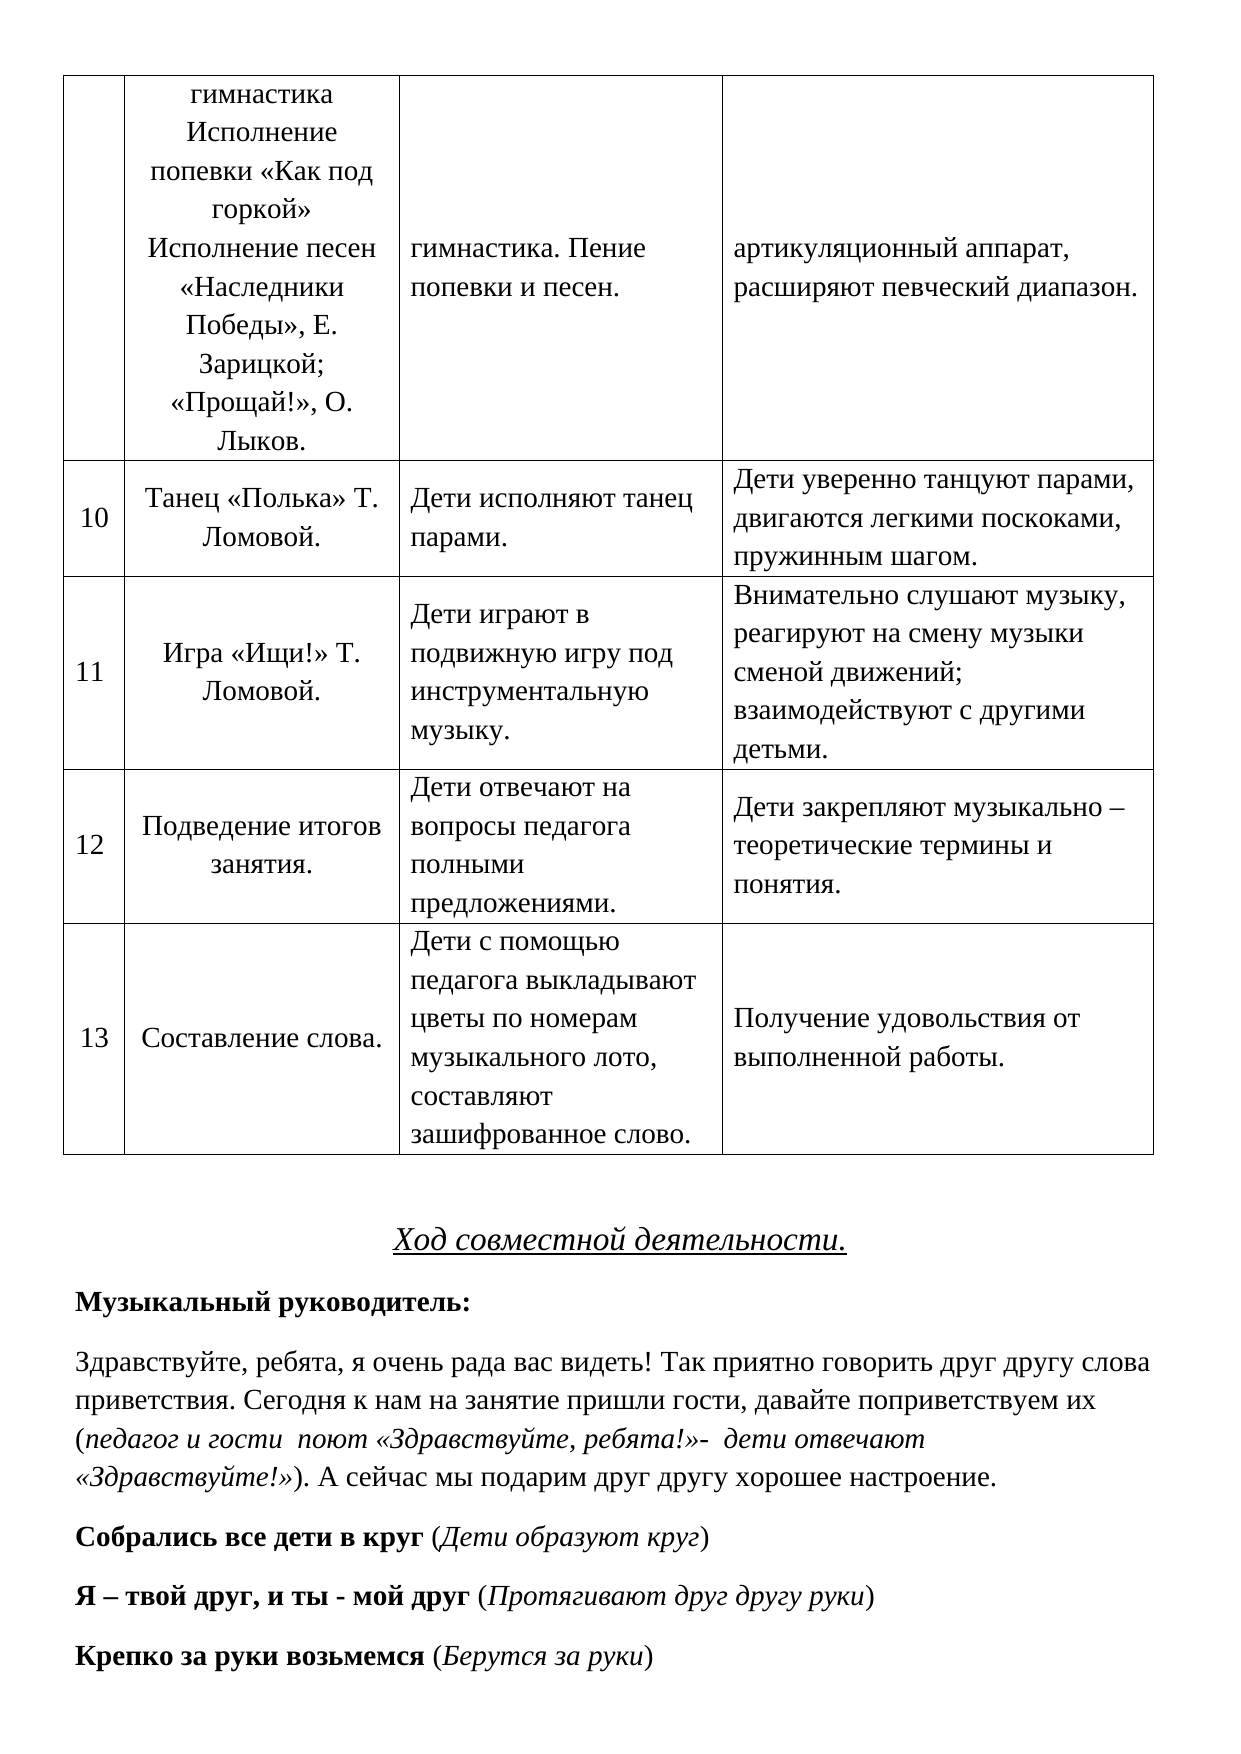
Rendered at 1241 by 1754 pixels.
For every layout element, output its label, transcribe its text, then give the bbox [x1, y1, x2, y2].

table_cell 10 [64, 461, 124, 576]
text Крепко за руки возьмемся (Берутся за руки) [75, 1638, 1165, 1671]
table_cell 9 [64, 76, 124, 460]
text Ход совместной деятельности. [75, 1219, 1165, 1258]
table_cell Дети исполняют танец парами. [400, 461, 722, 576]
table_cell Получение удовольствия от выполненной работы. [723, 924, 1153, 1154]
text Музыкальный руководитель: [75, 1284, 1165, 1318]
table_cell Игра «Ищи!» Т. Ломовой. [125, 577, 399, 768]
table_cell Подведение итогов занятия. [125, 770, 399, 922]
table_cell Внимательно слушают музыку, реагируют на смену музыки сменой движений; взаимодействуют с другими детьми. [723, 577, 1153, 768]
text Я – твой друг, и ты - мой друг (Протягивают друг другу руки) [75, 1578, 1165, 1612]
text Здравствуйте, ребята, я очень рада вас видеть! Так приятно говорить друг другу слова приветствия. Сегодня к нам на занятие пришли гости, давайте поприветствуем их (педагог и гости поют «Здравствуйте, ребята!»- дети отвечают «Здравствуйте!»). А сейчас мы подарим друг другу хорошее настроение. [75, 1344, 1165, 1493]
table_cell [400, 76, 722, 460]
table_cell 12 [64, 770, 124, 922]
table_cell Дети закрепляют музыкально – теоретические термины и понятия. [723, 770, 1153, 922]
table_cell Составление слова. [125, 924, 399, 1154]
text Собрались все дети в круг (Дети образуют круг) [75, 1519, 1165, 1552]
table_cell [125, 76, 399, 460]
table_cell Дети уверенно танцуют парами, двигаются легкими поскоками, пружинным шагом. [723, 461, 1153, 576]
table_cell Дети с помощью педагога выкладывают цветы по номерам музыкального лото, составляют зашифрованное слово. [400, 924, 722, 1154]
table_cell Дети играют в подвижную игру под инструментальную музыку. [400, 577, 722, 768]
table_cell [723, 76, 1153, 460]
table_cell Дети отвечают на вопросы педагога полными предложениями. [400, 770, 722, 922]
table_cell 11 [64, 577, 124, 768]
table_cell Танец «Полька» Т. Ломовой. [125, 461, 399, 576]
table_cell 13 [64, 924, 124, 1154]
